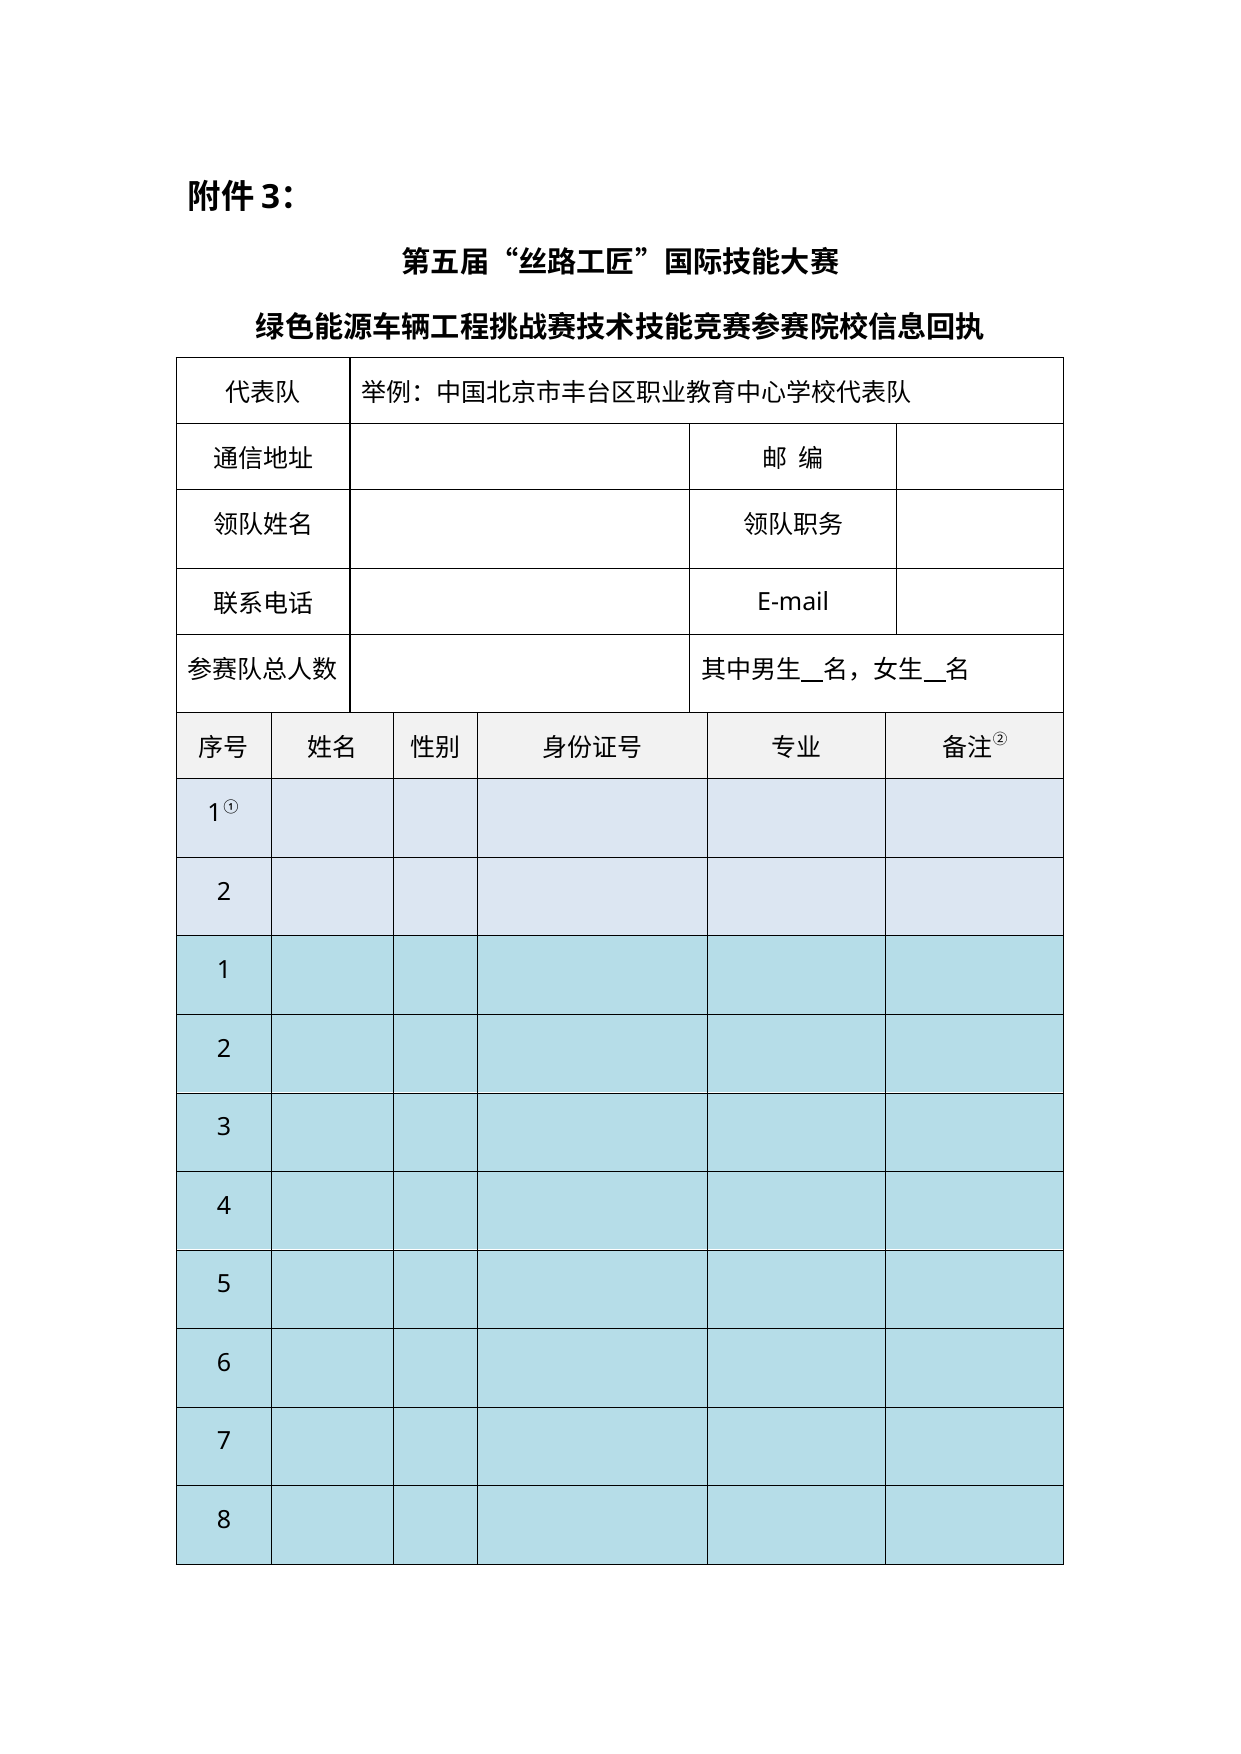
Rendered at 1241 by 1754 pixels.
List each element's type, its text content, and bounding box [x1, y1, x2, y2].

table_cell [394, 779, 477, 857]
table_cell [886, 936, 1063, 1014]
table_cell 专业 [708, 713, 885, 778]
table_cell [897, 569, 1063, 634]
table_cell [886, 779, 1063, 857]
table_cell [272, 1094, 393, 1171]
table_cell [478, 1329, 707, 1407]
text 绿色能源车辆工程挑战赛技术技能竞赛参赛院校信息回执 [187, 292, 1053, 357]
table_cell [394, 1408, 477, 1485]
table_cell E-mail [690, 569, 896, 634]
table_header 代表队 [177, 358, 349, 423]
table_cell [897, 490, 1063, 568]
table_cell [478, 936, 707, 1014]
table_cell [478, 858, 707, 935]
table_cell [886, 858, 1063, 935]
table_cell 其中男生 名，女生 名 [690, 635, 1063, 712]
table_cell [708, 779, 885, 857]
table_cell [886, 1015, 1063, 1092]
table_cell [478, 779, 707, 857]
table_cell 3 [177, 1094, 271, 1171]
table_cell [708, 1172, 885, 1249]
table_cell [351, 569, 689, 634]
table_cell [478, 1486, 707, 1564]
table_cell 通信地址 [177, 424, 349, 489]
table_cell [708, 1094, 885, 1171]
table_cell [478, 1251, 707, 1328]
table_cell [394, 1094, 477, 1171]
table_cell 备注② [886, 713, 1063, 778]
table_cell [886, 1251, 1063, 1328]
table_cell [272, 1251, 393, 1328]
table_cell [272, 1015, 393, 1092]
table_cell 8 [177, 1486, 271, 1564]
table_cell 4 [177, 1172, 271, 1249]
table_cell [708, 936, 885, 1014]
table_cell 7 [177, 1408, 271, 1485]
table_cell [394, 936, 477, 1014]
table_cell [897, 424, 1063, 489]
table_cell [886, 1094, 1063, 1171]
table_cell [394, 858, 477, 935]
table_cell [351, 490, 689, 568]
table_cell [351, 635, 689, 712]
table_cell [708, 1015, 885, 1092]
table_cell [478, 1172, 707, 1249]
table_cell 身份证号 [478, 713, 707, 778]
table_header 举例：中国北京市丰台区职业教育中心学校代表队 [351, 358, 1063, 423]
table_cell [351, 424, 689, 489]
table_cell 邮 编 [690, 424, 896, 489]
table_cell [272, 1172, 393, 1249]
table_cell [886, 1486, 1063, 1564]
table_cell [886, 1172, 1063, 1249]
table_cell [272, 1408, 393, 1485]
table_cell [478, 1408, 707, 1485]
table_cell 6 [177, 1329, 271, 1407]
table_cell 参赛队总人数 [177, 635, 349, 712]
table_cell [478, 1094, 707, 1171]
text 附件3： [187, 162, 1053, 227]
table_cell [394, 1172, 477, 1249]
table_cell [478, 1015, 707, 1092]
table_cell 联系电话 [177, 569, 349, 634]
table_cell 领队职务 [690, 490, 896, 568]
table_cell [272, 858, 393, 935]
table_cell 2 [177, 1015, 271, 1092]
table_cell 1① [177, 779, 271, 857]
table_cell 姓名 [272, 713, 393, 778]
table_cell 领队姓名 [177, 490, 349, 568]
table_cell [272, 1486, 393, 1564]
table_cell [886, 1329, 1063, 1407]
table_cell [708, 1486, 885, 1564]
table_cell [272, 1329, 393, 1407]
table_cell [394, 1251, 477, 1328]
table_cell [394, 1329, 477, 1407]
table_cell 性别 [394, 713, 477, 778]
text 第五届“丝路工匠”国际技能大赛 [187, 227, 1053, 292]
table_cell [708, 858, 885, 935]
table_cell [886, 1408, 1063, 1485]
table_cell [272, 779, 393, 857]
table_cell [394, 1486, 477, 1564]
table_cell [708, 1251, 885, 1328]
table_cell [708, 1329, 885, 1407]
table_cell 5 [177, 1251, 271, 1328]
table_cell [272, 936, 393, 1014]
table_cell 1 [177, 936, 271, 1014]
table_cell [708, 1408, 885, 1485]
table_cell 2 [177, 858, 271, 935]
table_cell 序号 [177, 713, 271, 778]
table_cell [394, 1015, 477, 1092]
